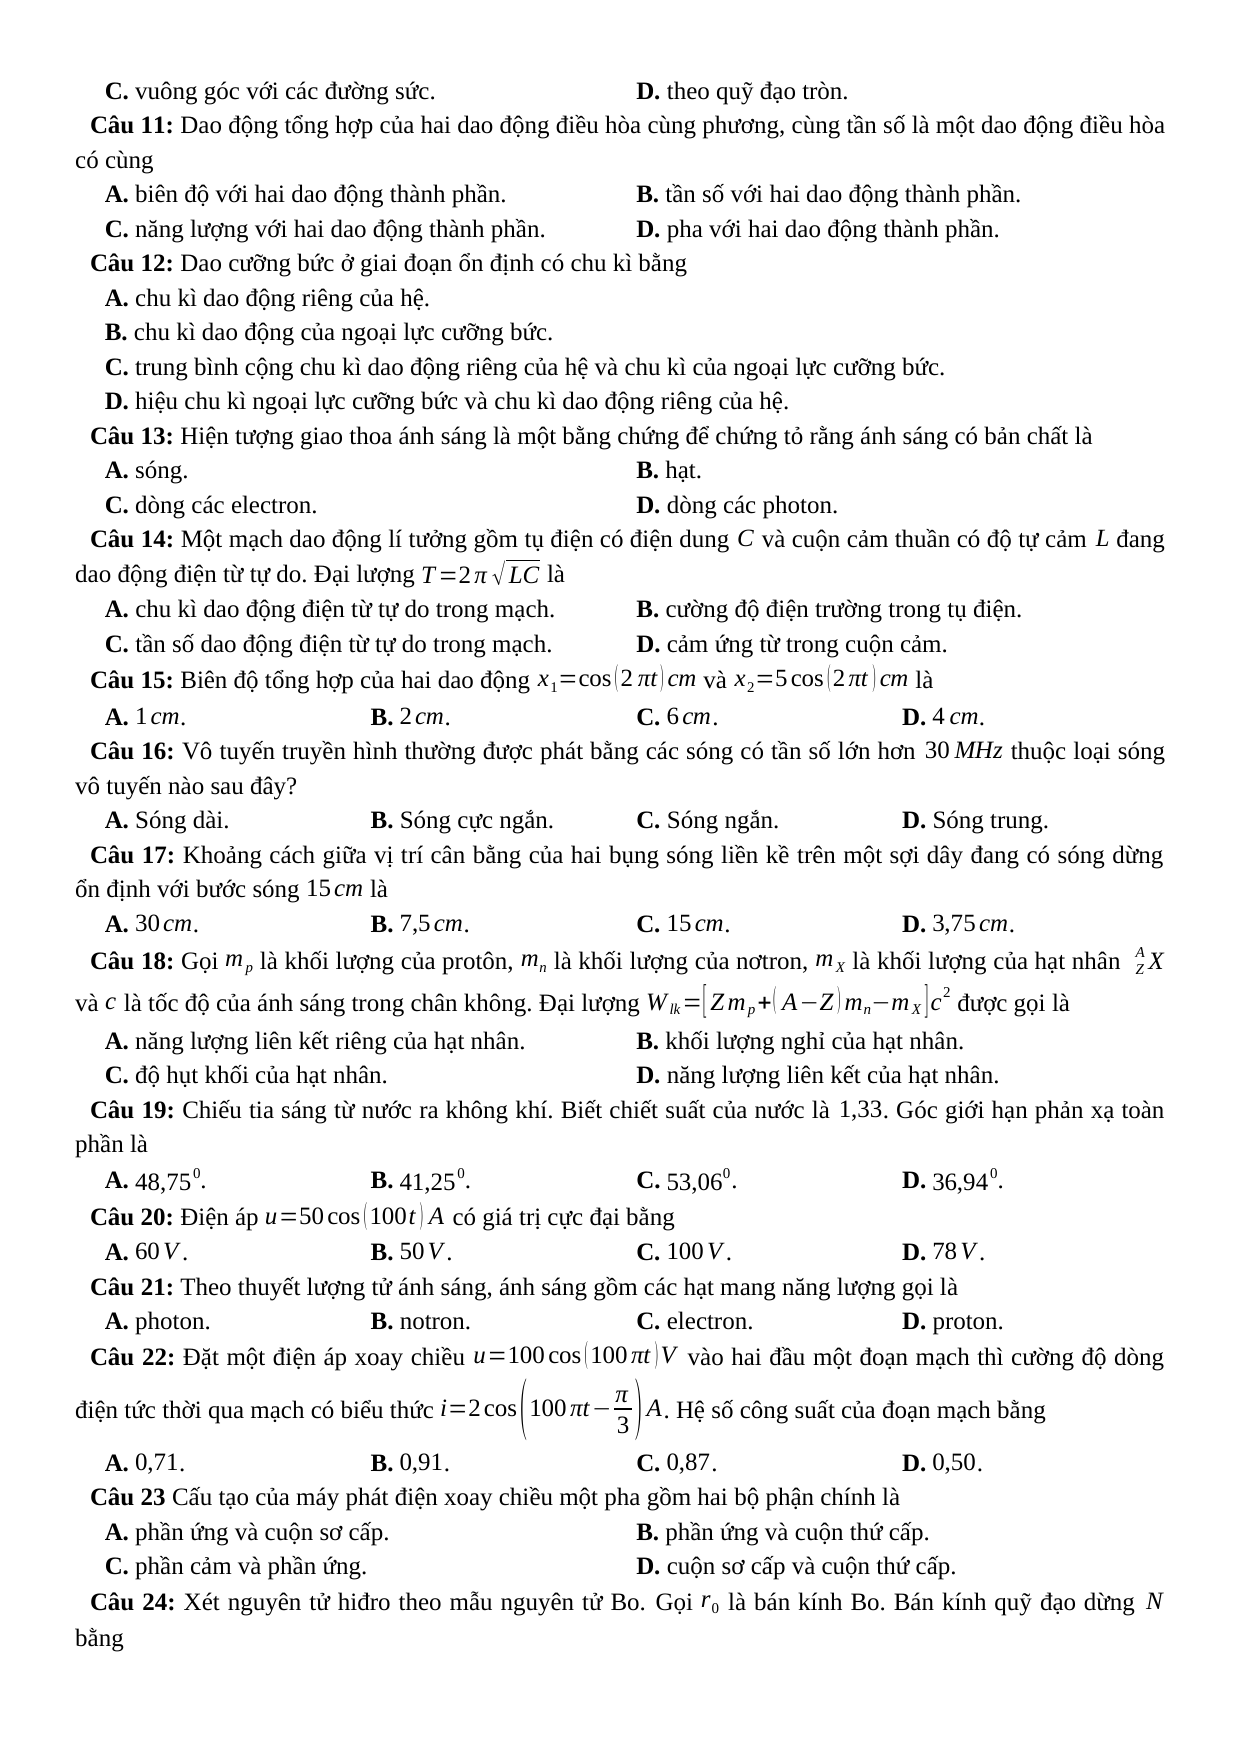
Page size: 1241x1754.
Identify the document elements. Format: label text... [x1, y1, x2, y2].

text C. độ hụt khối của hạt nhân. D. năng lượng liên kết của hạt nhân. [75, 1061, 1165, 1089]
text A. biên độ với hai dao động thành phần. B. tần số với hai dao động thành phần. [75, 179, 1165, 208]
text Câu 22: Đặt một điện áp xoay chiều vào hai đầu một đoạn mạch thì cường độ dòng điện tức thời qua mạch có biểu thức . Hệ số công suất của đoạn mạch bằng [75, 1341, 1165, 1442]
text Câu 18: Gọi là khối lượng của protôn, là khối lượng của nơtron, là khối lượng của hạt nhân và là tốc độ của ánh sáng trong chân không. Đại lượng được gọi là [75, 943, 1165, 1020]
text B. chu kì dao động của ngoại lực cưỡng bức. [75, 317, 1165, 346]
text A. . B. . C. . D. . [75, 1164, 1165, 1195]
text A. Sóng dài. B. Sóng cực ngắn. C. Sóng ngắn. D. Sóng trung. [75, 805, 1165, 834]
text A. . B. . C. . D. . [75, 909, 1165, 937]
text Câu 13: Hiện tượng giao thoa ánh sáng là một bằng chứng để chứng tỏ rằng ánh sáng có bản chất là [75, 421, 1165, 449]
text A. năng lượng liên kết riêng của hạt nhân. B. khối lượng nghỉ của hạt nhân. [75, 1026, 1165, 1055]
text C. tần số dao động điện từ tự do trong mạch. D. cảm ứng từ trong cuộn cảm. [75, 629, 1165, 657]
text Câu 20: Điện áp có giá trị cực đại bằng [75, 1201, 1165, 1231]
text Câu 23 Cấu tạo của máy phát điện xoay chiều một pha gồm hai bộ phận chính là [75, 1482, 1165, 1511]
text A. sóng. B. hạt. [75, 455, 1165, 484]
text Câu 11: Dao động tổng hợp của hai dao động điều hòa cùng phương, cùng tần số là một dao động điều hòa có cùng [75, 111, 1165, 174]
text Câu 16: Vô tuyến truyền hình thường được phát bằng các sóng có tần số lớn hơn thuộc loại sóng vô tuyến nào sau đây? [75, 736, 1165, 799]
text Câu 17: Khoảng cách giữa vị trí cân bằng của hai bụng sóng liền kề trên một sợi dây đang có sóng dừng ổn định với bước sóng là [75, 840, 1165, 903]
text Câu 19: Chiếu tia sáng từ nước ra không khí. Biết chiết suất của nước là . Góc giới hạn phản xạ toàn phần là [75, 1095, 1165, 1158]
text C. phần cảm và phần ứng. D. cuộn sơ cấp và cuộn thứ cấp. [75, 1551, 1165, 1580]
text Câu 15: Biên độ tổng hợp của hai dao động và là [75, 663, 1165, 696]
text A. phần ứng và cuộn sơ cấp. B. phần ứng và cuộn thứ cấp. [75, 1517, 1165, 1545]
text A. . B. . C. . D. . [75, 1237, 1165, 1266]
text C. vuông góc với các đường sức. D. theo quỹ đạo tròn. [75, 76, 1165, 105]
text C. năng lượng với hai dao động thành phần. D. pha với hai dao động thành phần. [75, 214, 1165, 243]
text Câu 12: Dao cưỡng bức ở giai đoạn ổn định có chu kì bằng [75, 248, 1165, 277]
text Câu 21: Theo thuyết lượng tử ánh sáng, ánh sáng gồm các hạt mang năng lượng gọi là [75, 1272, 1165, 1300]
text Câu 24: Xét nguyên tử hiđro theo mẫu nguyên tử Bo. Gọi là bán kính Bo. Bán kính quỹ đạo dừng bằng [75, 1586, 1165, 1651]
text A. . B. . C. . D. . [75, 702, 1165, 731]
text A. . B. . C. . D. . [75, 1448, 1165, 1476]
text C. dòng các electron. D. dòng các photon. [75, 490, 1165, 518]
text D. hiệu chu kì ngoại lực cưỡng bức và chu kì dao động riêng của hệ. [75, 386, 1165, 415]
text C. trung bình cộng chu kì dao động riêng của hệ và chu kì của ngoại lực cưỡng bức. [75, 352, 1165, 381]
text A. chu kì dao động riêng của hệ. [75, 283, 1165, 312]
text A. photon. B. notron. C. electron. D. proton. [75, 1306, 1165, 1335]
text Câu 14: Một mạch dao động lí tưởng gồm tụ điện có điện dung và cuộn cảm thuần có độ tự cảm đang dao động điện từ tự do. Đại lượng là [75, 524, 1165, 588]
text A. chu kì dao động điện từ tự do trong mạch. B. cường độ điện trường trong tụ điện. [75, 594, 1165, 623]
